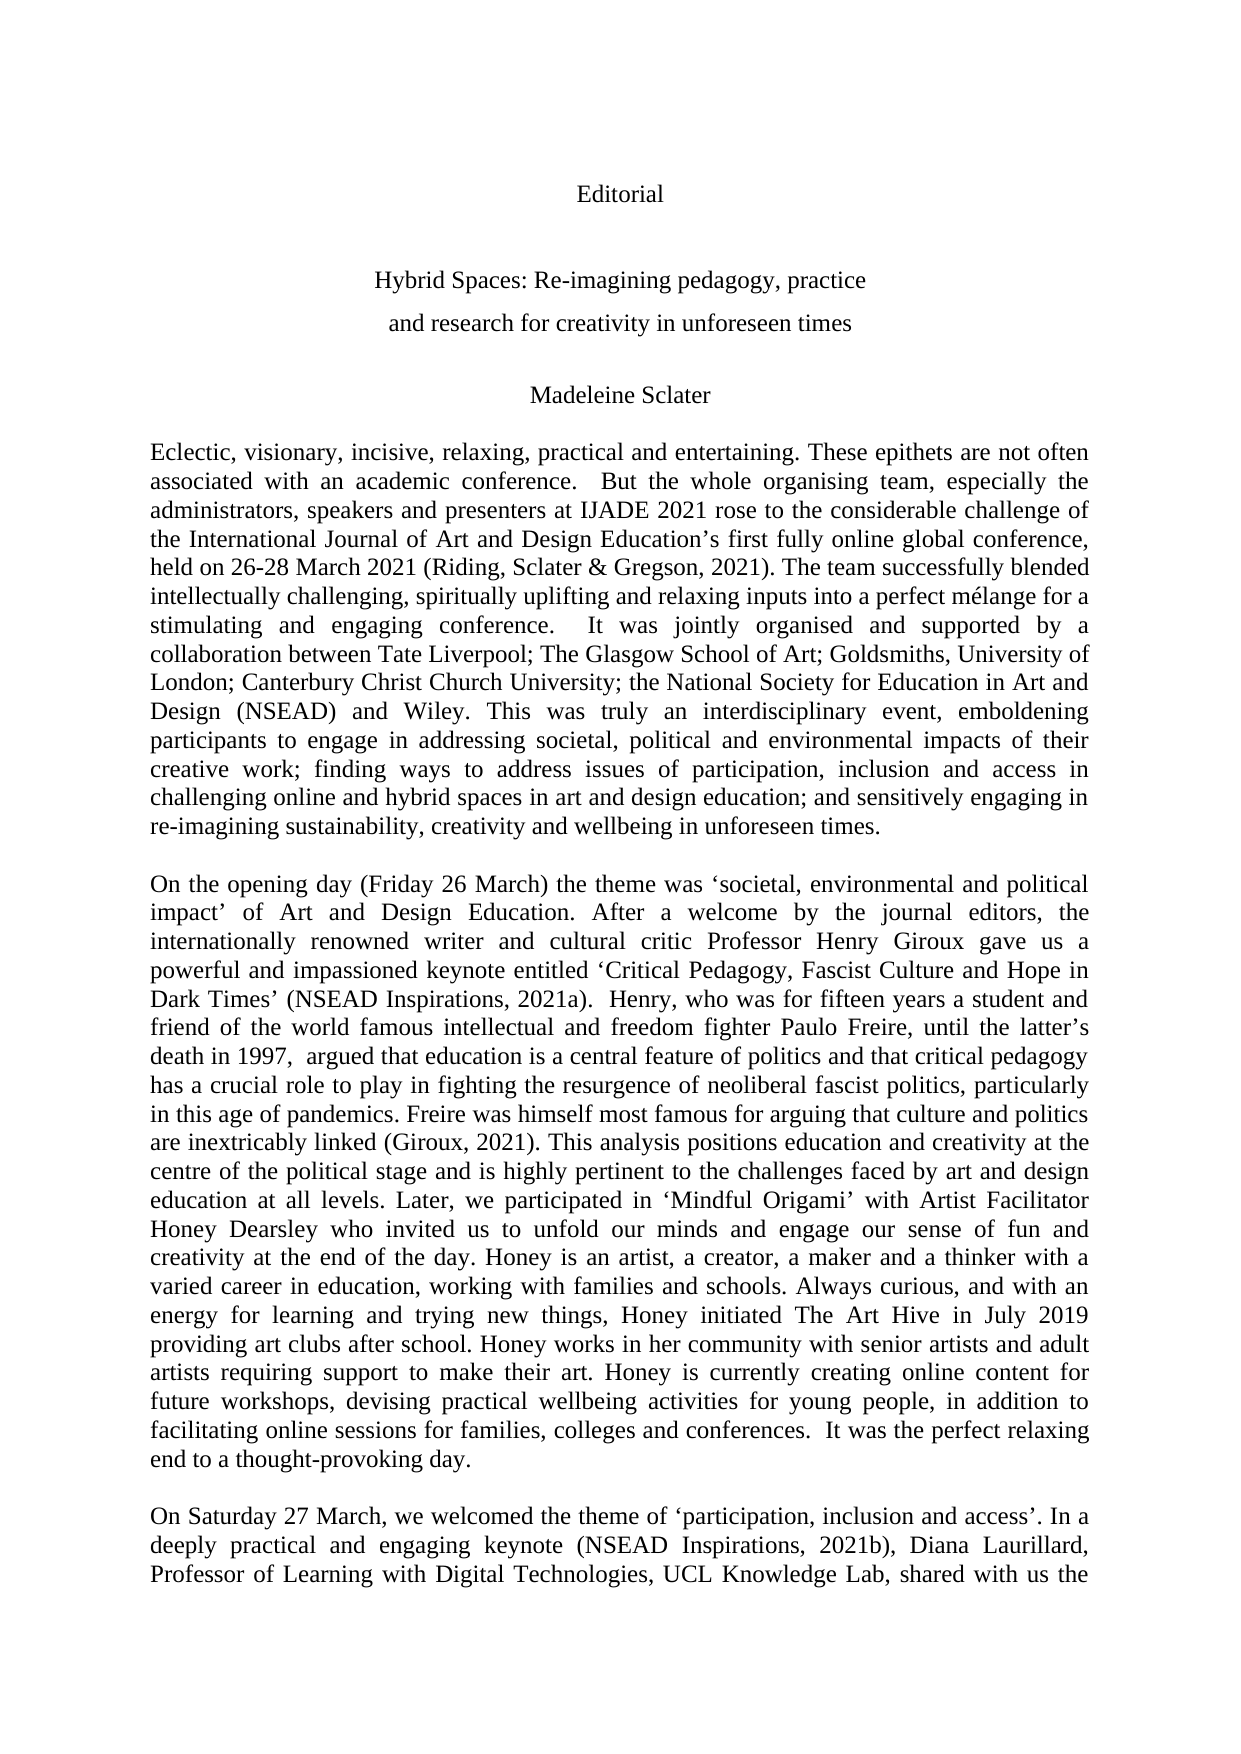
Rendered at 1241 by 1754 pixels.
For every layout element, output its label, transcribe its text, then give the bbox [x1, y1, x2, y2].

text and research for creativity in unforeseen times [150, 308, 1138, 337]
text Madeleine Sclater [150, 380, 1090, 409]
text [150, 1501, 1090, 1587]
text Eclectic, visionary, incisive, relaxing, practical and entertaining. These epithets are not often associated with an academic conference. But the whole organising team, especially the administrators, speakers and presenters at IJADE 2021 rose to the considerable challenge of the International Journal of Art and Design Education’s first fully online global conference, held on 26-28 March 2021 (Riding, Sclater & Gregson, 2021). The team successfully blended intellectually challenging, spiritually uplifting and relaxing inputs into a perfect mélange for a stimulating and engaging conference. It was jointly organised and supported by a collaboration between Tate Liverpool; The Glasgow School of Art; Goldsmiths, University of London; Canterbury Christ Church University; the National Society for Education in Art and Design (NSEAD) and Wiley. This was truly an interdisciplinary event, emboldening participants to engage in addressing societal, political and environmental impacts of their creative work; finding ways to address issues of participation, inclusion and access in challenging online and hybrid spaces in art and design education; and sensitively engaging in re-imagining sustainability, creativity and wellbeing in unforeseen times. [150, 437, 1090, 840]
text On the opening day (Friday 26 March) the theme was ‘societal, environmental and political impact’ of Art and Design Education. After a welcome by the journal editors, the internationally renowned writer and cultural critic Professor Henry Giroux gave us a powerful and impassioned keynote entitled ‘Critical Pedagogy, Fascist Culture and Hope in Dark Times’ (NSEAD Inspirations, 2021a). Henry, who was for fifteen years a student and friend of the world famous intellectual and freedom fighter Paulo Freire, until the latter’s death in 1997, argued that education is a central feature of politics and that critical pedagogy has a crucial role to play in fighting the resurgence of neoliberal fascist politics, particularly in this age of pandemics. Freire was himself most famous for arguing that culture and politics are inextricably linked (Giroux, 2021). This analysis positions education and creativity at the centre of the political stage and is highly pertinent to the challenges faced by art and design education at all levels. Later, we participated in ‘Mindful Origami’ with Artist Facilitator Honey Dearsley who invited us to unfold our minds and engage our sense of fun and creativity at the end of the day. Honey is an artist, a creator, a maker and a thinker with a varied career in education, working with families and schools. Always curious, and with an energy for learning and trying new things, Honey initiated The Art Hive in July 2019 providing art clubs after school. Honey works in her community with senior artists and adult artists requiring support to make their art. Honey is currently creating online content for future workshops, devising practical wellbeing activities for young people, in addition to facilitating online sessions for families, colleges and conferences. It was the perfect relaxing end to a thought-provoking day. [150, 869, 1090, 1472]
text Editorial [150, 179, 1090, 207]
text Hybrid Spaces: Re-imagining pedagogy, practice [150, 265, 1138, 294]
